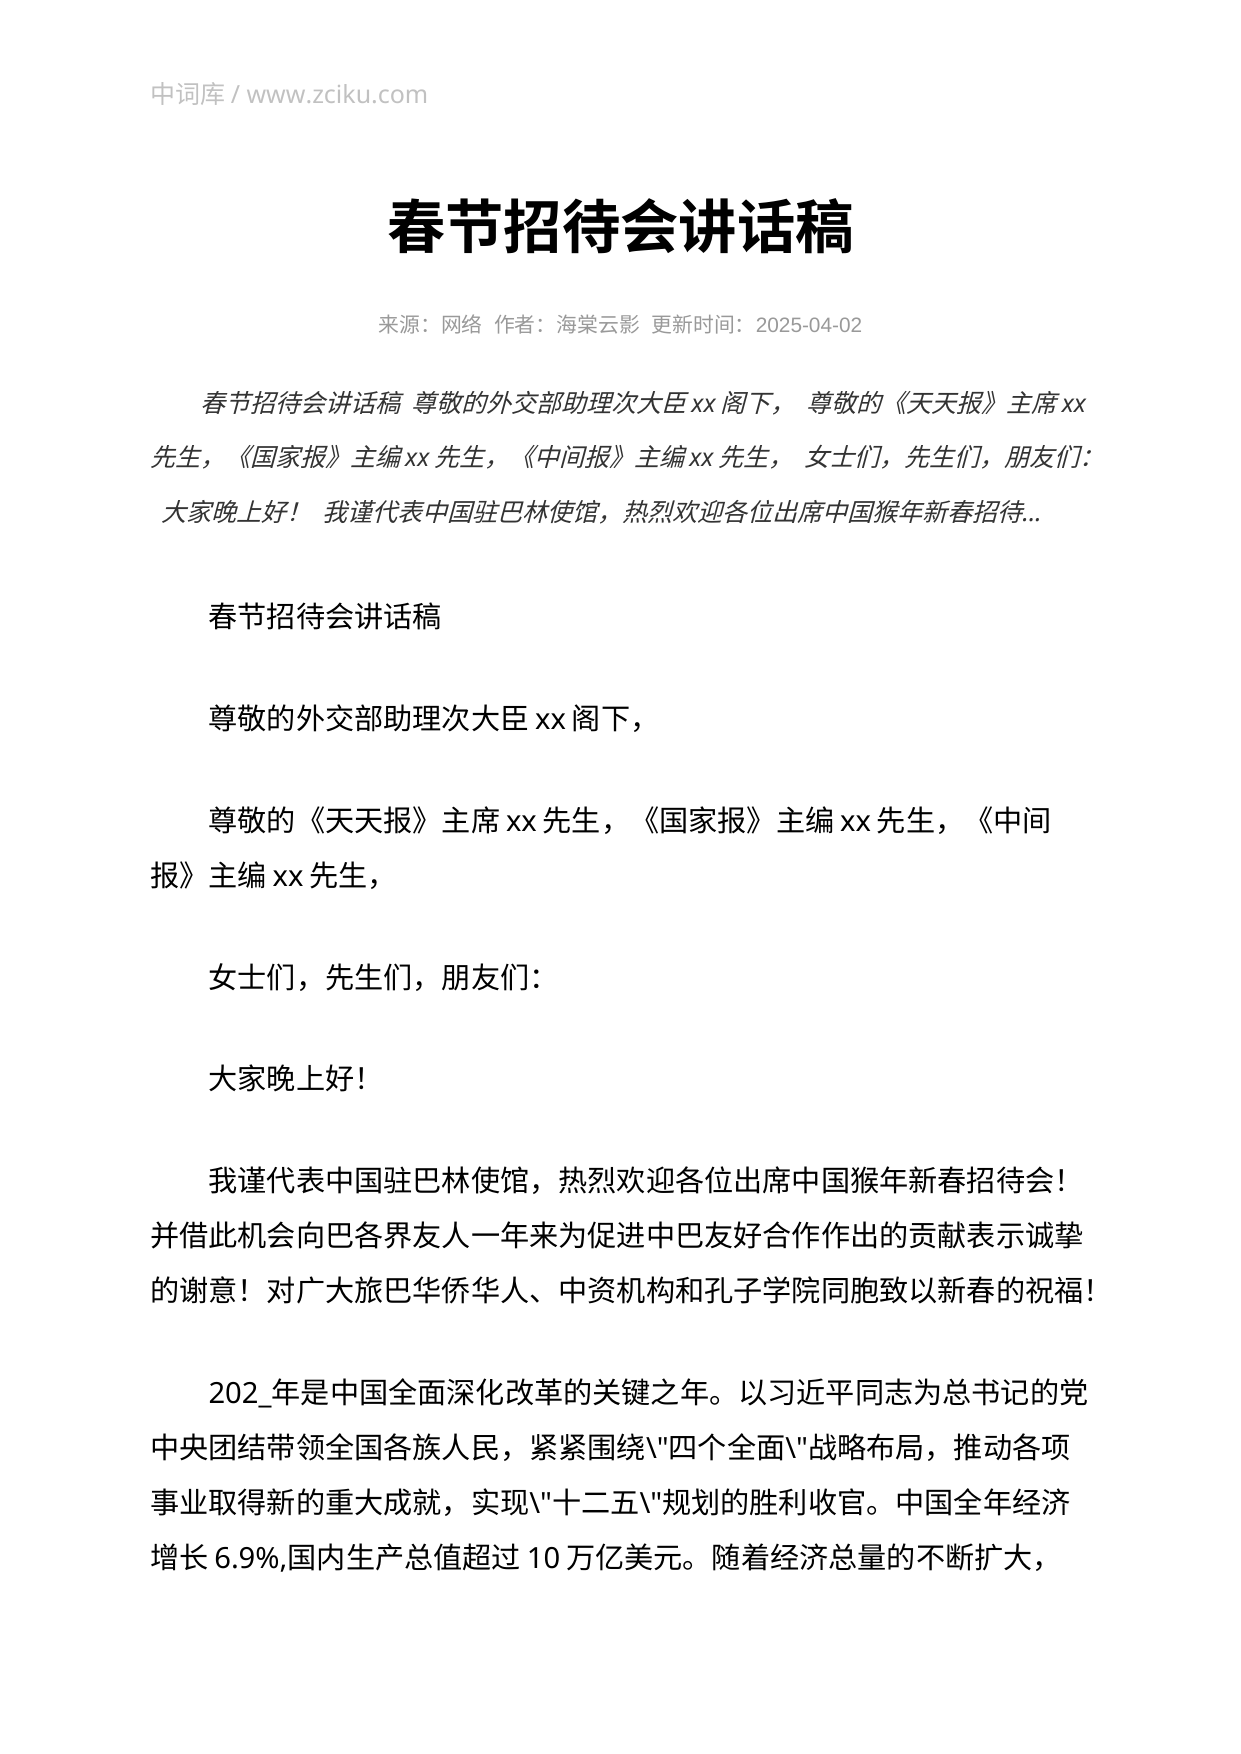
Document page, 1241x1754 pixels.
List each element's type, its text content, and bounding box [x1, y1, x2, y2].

text 尊敬的外交部助理次大臣xx阁下， [150, 695, 1090, 738]
text 大家晚上好！ [150, 1056, 1090, 1098]
text 来源：网络 作者：海棠云影 更新时间：2025-04-02 [150, 313, 1090, 337]
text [150, 1369, 1090, 1577]
text 春节招待会讲话稿 [150, 593, 1090, 636]
text 我谨代表中国驻巴林使馆，热烈欢迎各位出席中国猴年新春招待会！并借此机会向巴各界友人一年来为促进中巴友好合作作出的贡献表示诚挚的谢意！对广大旅巴华侨华人、中资机构和孔子学院同胞致以新春的祝福！ [150, 1158, 1090, 1310]
text 春节招待会讲话稿 尊敬的外交部助理次大臣xx阁下， 尊敬的《天天报》主席xx先生，《国家报》主编xx先生，《中间报》主编xx先生， 女士们，先生们，朋友们： 大家晚上好！ 我谨代表中国驻巴林使馆，热烈欢迎各位出席中国猴年新春招待... [150, 383, 1090, 528]
text 女士们，先生们，朋友们： [150, 954, 1090, 996]
subtitle 春节招待会讲话稿 [150, 181, 1090, 266]
text 尊敬的《天天报》主席xx先生，《国家报》主编xx先生，《中间报》主编xx先生， [150, 797, 1090, 894]
